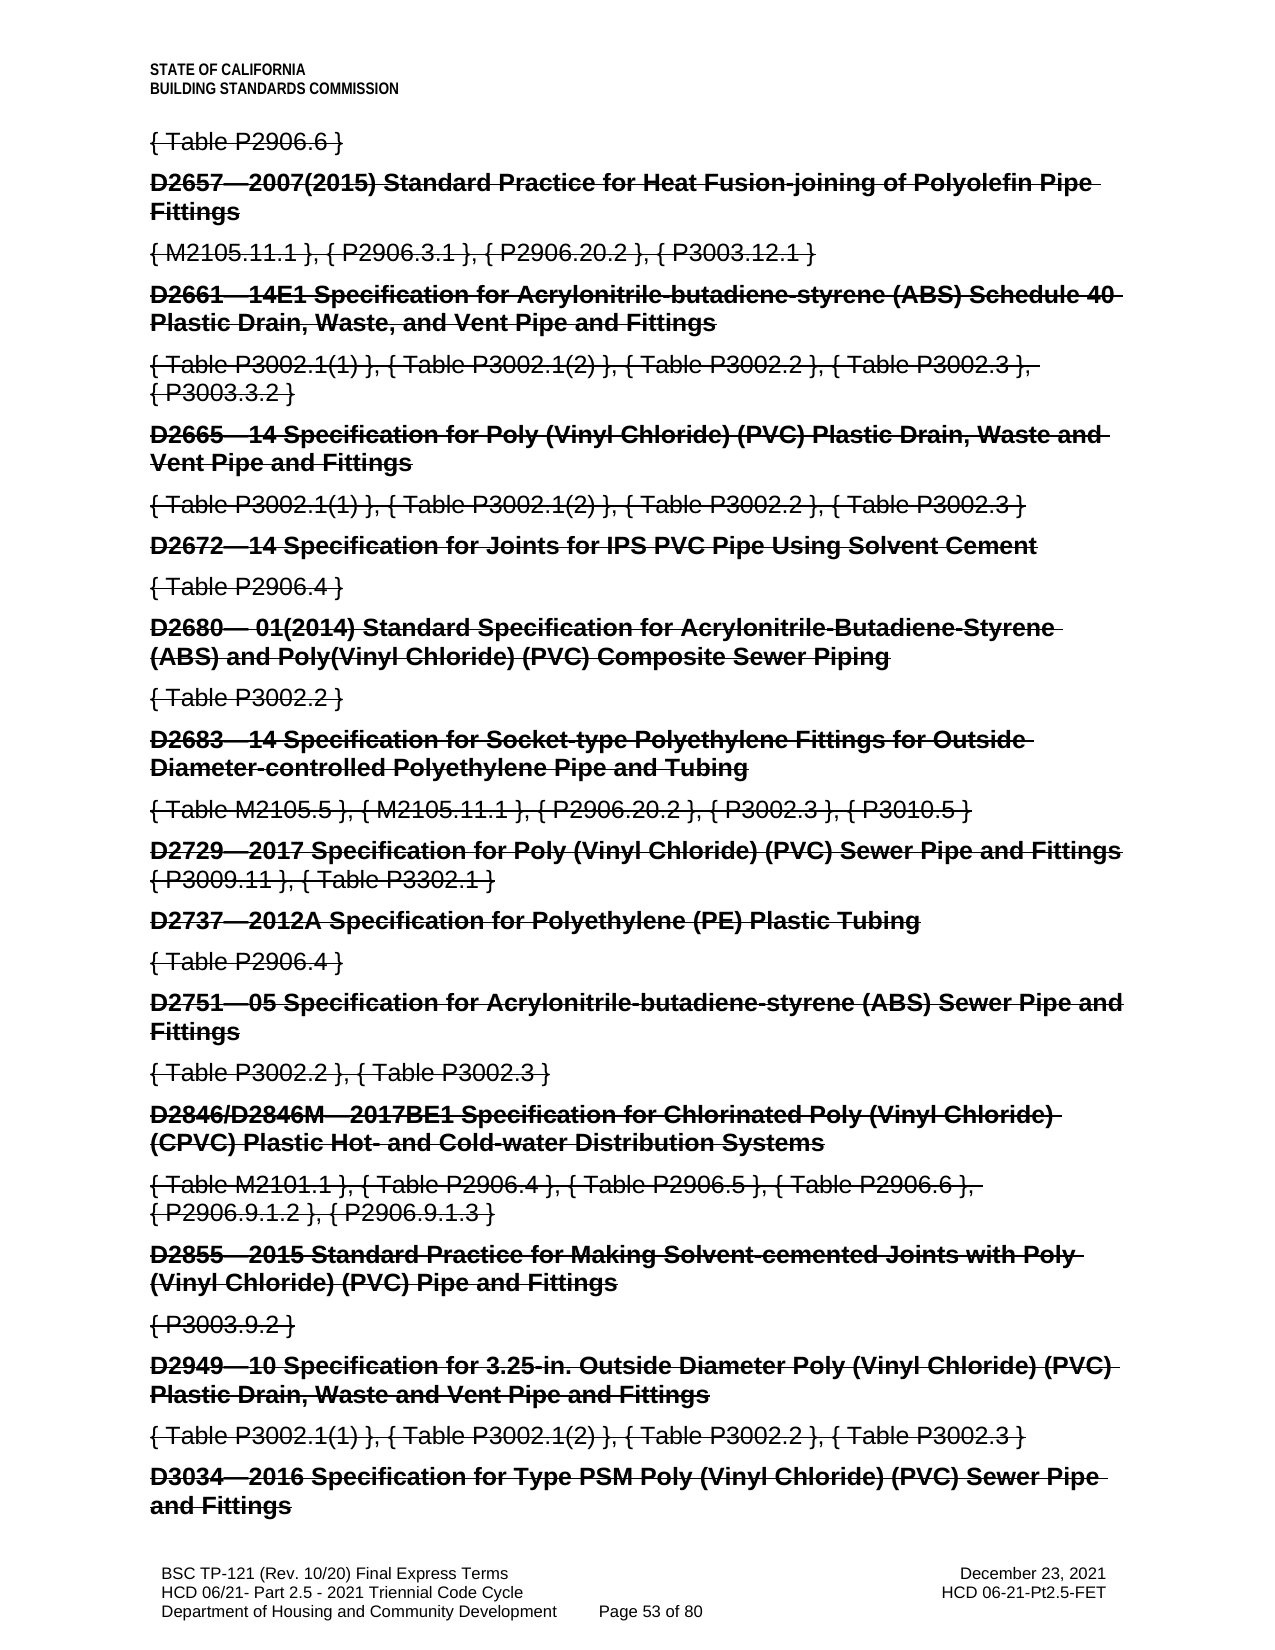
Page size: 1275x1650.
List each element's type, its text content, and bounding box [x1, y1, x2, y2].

text D2657—2007(2015) Standard Practice for Heat Fusion-joining of Polyolefin Pipe Fittings [150, 168, 1125, 226]
text { Table P3002.1(1) }, { Table P3002.1(2) }, { Table P3002.2 }, { Table P3002.3 } [150, 1421, 1125, 1449]
text D2672—14 Specification for Joints for IPS PVC Pipe Using Solvent Cement [150, 531, 1125, 559]
text { Table P2906.6 } [150, 127, 1125, 156]
text D2665—14 Specification for Poly (Vinyl Chloride) (PVC) Plastic Drain, Waste and Vent Pipe and Fittings [150, 419, 1125, 477]
text { Table P3002.1(1) }, { Table P3002.1(2) }, { Table P3002.2 }, { Table P3002.3 } [150, 489, 1125, 518]
text D2949—10 Specification for 3.25-in. Outside Diameter Poly (Vinyl Chloride) (PVC) Plastic Drain, Waste and Vent Pipe and Fittings [150, 1351, 1125, 1408]
text D2729—2017 Specification for Poly (Vinyl Chloride) (PVC) Sewer Pipe and Fittings { P3009.11 }, { Table P3302.1 } [150, 836, 1125, 893]
text { Table P3002.1(1) }, { Table P3002.1(2) }, { Table P3002.2 }, { Table P3002.3 }, { P3003.3.2 } [150, 349, 1125, 407]
text { Table P3002.2 }, { Table P3002.3 } [150, 1058, 1125, 1087]
text { Table P3002.2 } [150, 683, 1125, 712]
text D2661—14E1 Specification for Acrylonitrile-butadiene-styrene (ABS) Schedule 40 Plastic Drain, Waste, and Vent Pipe and Fittings [150, 279, 1125, 337]
text { P3003.9.2 } [150, 1309, 1125, 1338]
text { Table M2105.5 }, { M2105.11.1 }, { P2906.20.2 }, { P3002.3 }, { P3010.5 } [150, 794, 1125, 823]
text D2683—14 Specification for Socket-type Polyethylene Fittings for Outside Diameter-controlled Polyethylene Pipe and Tubing [150, 724, 1125, 782]
text { Table P2906.4 } [150, 572, 1125, 601]
text D2846/D2846M—2017BE1 Specification for Chlorinated Poly (Vinyl Chloride) (CPVC) Plastic Hot- and Cold-water Distribution Systems [150, 1099, 1125, 1157]
text { Table P2906.4 } [150, 947, 1125, 976]
text { M2105.11.1 }, { P2906.3.1 }, { P2906.20.2 }, { P3003.12.1 } [150, 238, 1125, 267]
text D2751—05 Specification for Acrylonitrile-butadiene-styrene (ABS) Sewer Pipe and Fittings [150, 988, 1125, 1046]
text { Table M2101.1 }, { Table P2906.4 }, { Table P2906.5 }, { Table P2906.6 }, { P2906.9.1.2 }, { P2906.9.1.3 } [150, 1169, 1125, 1227]
text D3034—2016 Specification for Type PSM Poly (Vinyl Chloride) (PVC) Sewer Pipe and Fittings [150, 1462, 1125, 1519]
text D2855—2015 Standard Practice for Making Solvent-cemented Joints with Poly (Vinyl Chloride) (PVC) Pipe and Fittings [150, 1239, 1125, 1297]
text D2737—2012A Specification for Polyethylene (PE) Plastic Tubing [150, 906, 1125, 934]
text D2680— 01(2014) Standard Specification for Acrylonitrile-Butadiene-Styrene (ABS) and Poly(Vinyl Chloride) (PVC) Composite Sewer Piping [150, 613, 1125, 671]
